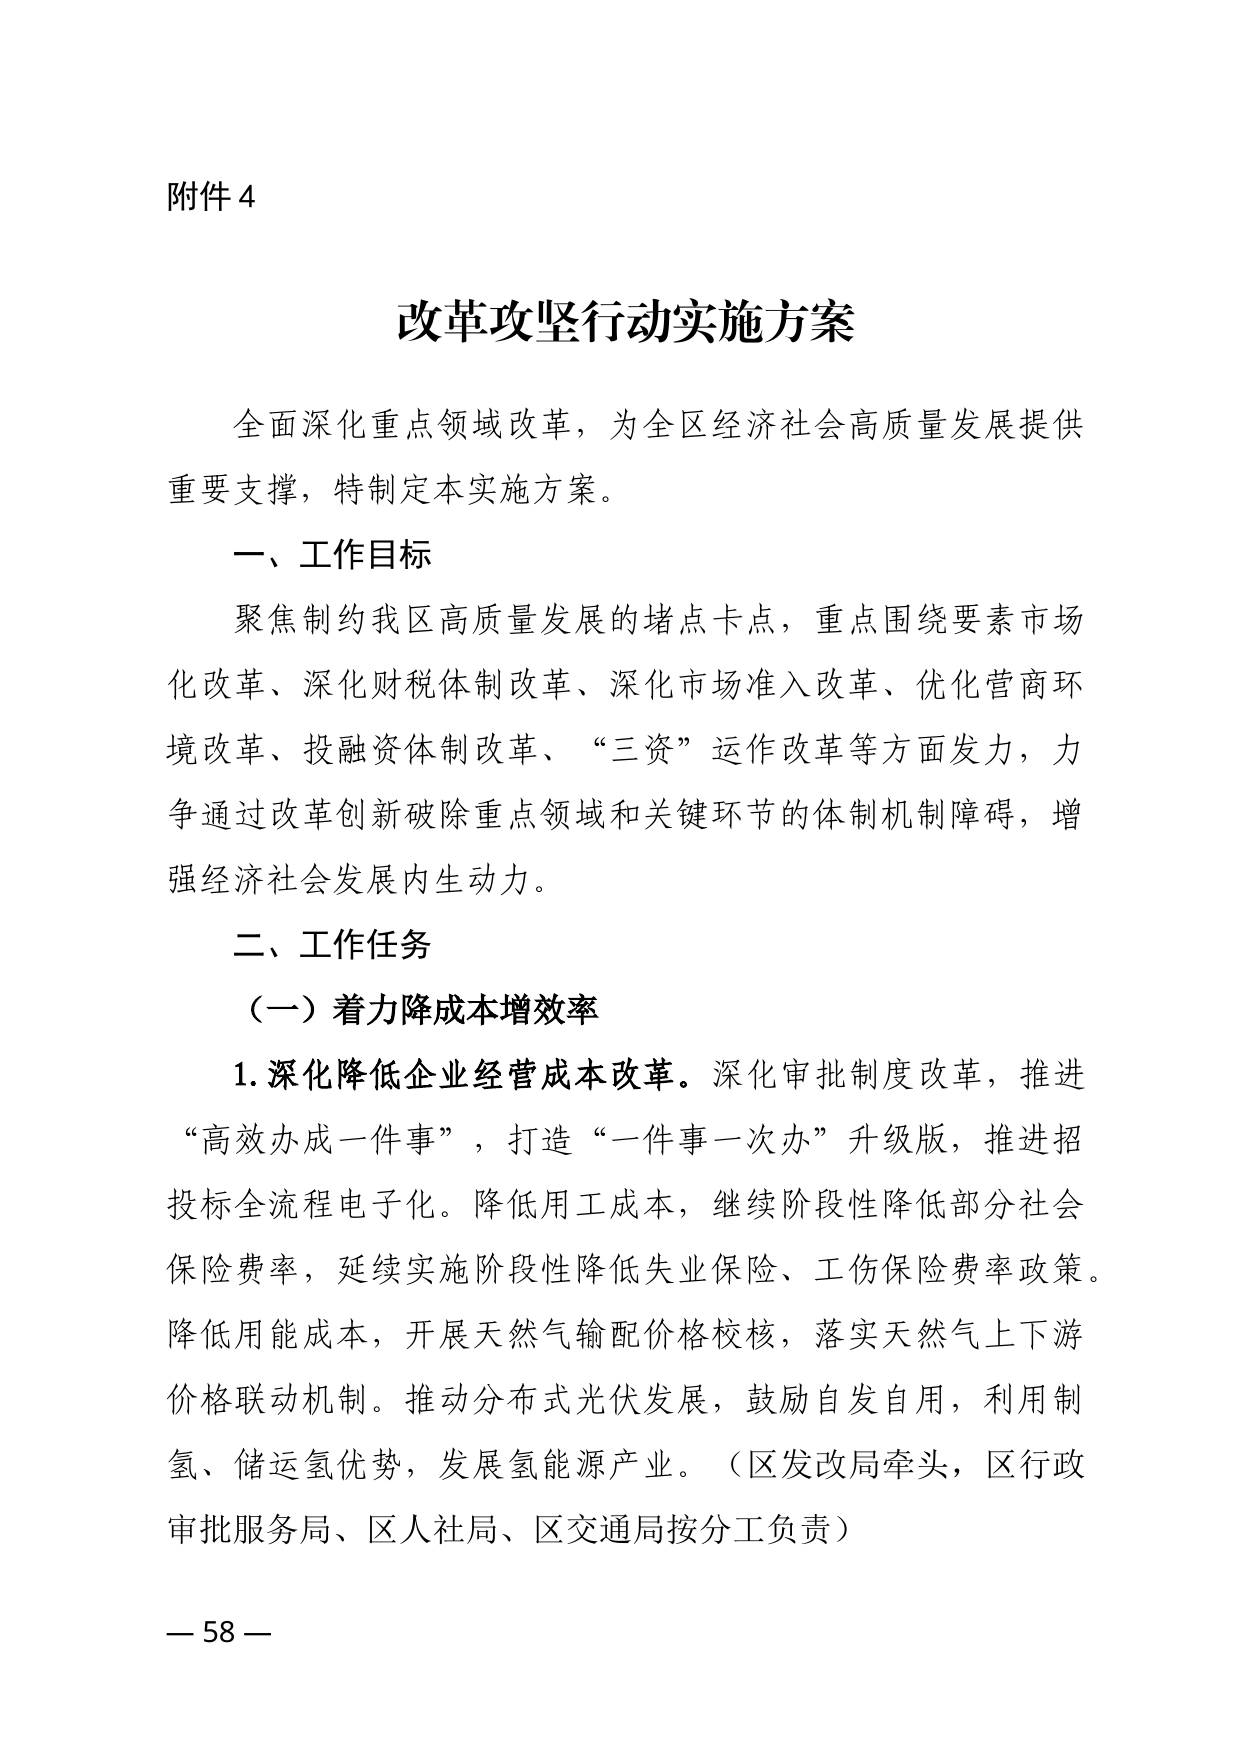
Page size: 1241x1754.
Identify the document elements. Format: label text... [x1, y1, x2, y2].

text 全面深化重点领域改革，为全区经济社会高质量发展提供重要支撑，特制定本实施方案。 [165, 389, 1087, 519]
text 附件4 [165, 162, 1087, 227]
text 一、工作目标 [165, 519, 1087, 584]
text 二、工作任务 [165, 909, 1087, 974]
text 聚焦制约我区高质量发展的堵点卡点，重点围绕要素市场化改革、深化财税体制改革、深化市场准入改革、优化营商环境改革、投融资体制改革、“三资”运作改革等方面发力，力争通过改革创新破除重点领域和关键环节的体制机制障碍，增强经济社会发展内生动力。 [165, 584, 1087, 909]
text 1.深化降低企业经营成本改革。深化审批制度改革，推进“高效办成一件事”，打造“一件事一次办”升级版，推进招投标全流程电子化。降低用工成本，继续阶段性降低部分社会保险费率，延续实施阶段性降低失业保险、工伤保险费率政策。降低用能成本，开展天然气输配价格校核，落实天然气上下游价格联动机制。推动分布式光伏发展，鼓励自发自用，利用制氢、储运氢优势，发展氢能源产业。（区发改局牵头，区行政审批服务局、区人社局、区交通局按分工负责） [165, 1039, 1087, 1559]
text 改革攻坚行动实施方案 [165, 292, 1087, 357]
text （一）着力降成本增效率 [165, 974, 1087, 1039]
